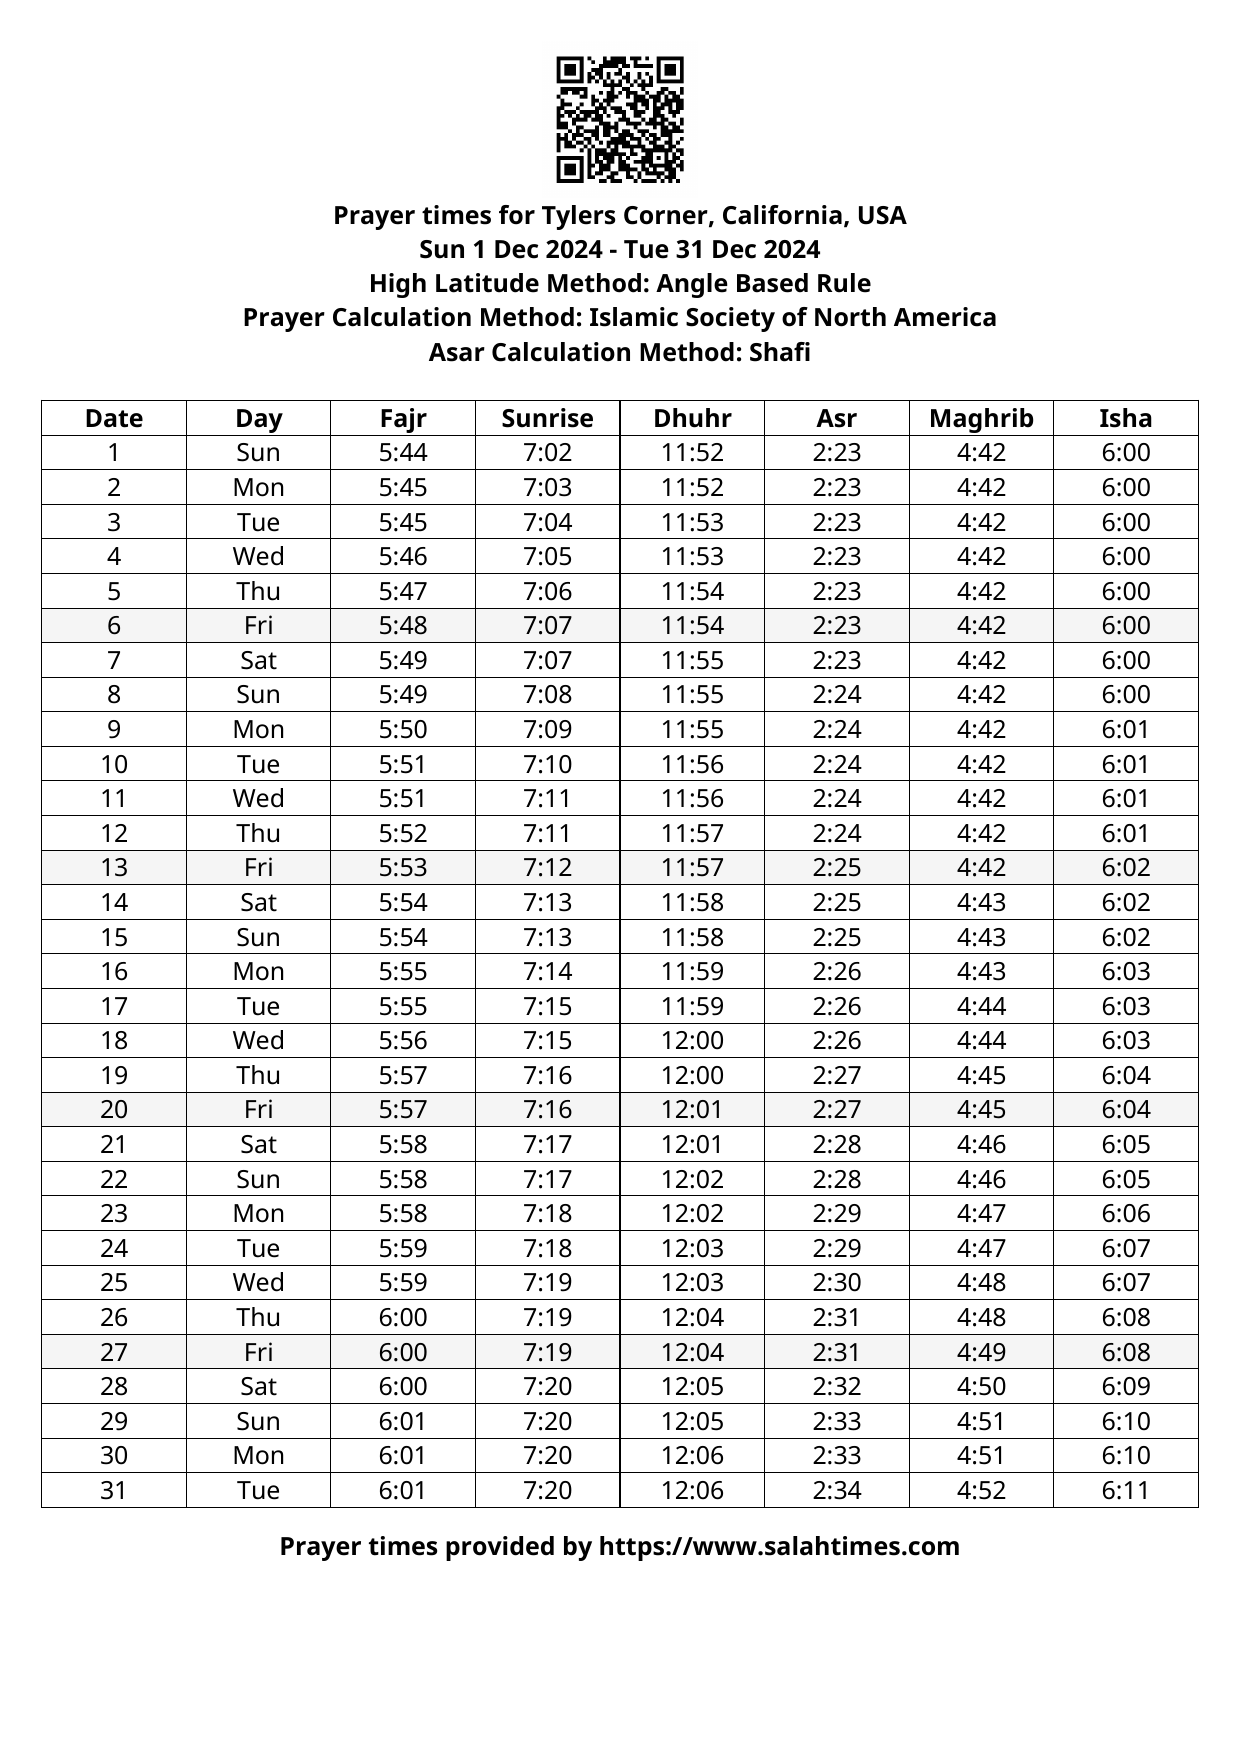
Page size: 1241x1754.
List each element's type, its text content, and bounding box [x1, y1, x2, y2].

table_cell 4:43 [910, 885, 1053, 919]
table_cell 6:10 [1054, 1404, 1198, 1437]
table_cell 6:01 [331, 1404, 475, 1437]
table_cell 6:00 [1054, 505, 1198, 538]
table_cell 2:34 [765, 1473, 909, 1507]
table_cell 12:01 [621, 1127, 764, 1161]
table_cell 2:28 [765, 1162, 909, 1195]
table_cell 2:23 [765, 539, 909, 573]
table_cell 2:23 [765, 574, 909, 607]
table_cell 6:06 [1054, 1196, 1198, 1230]
table_cell 4:44 [910, 989, 1053, 1022]
table_cell 6:00 [1054, 436, 1198, 469]
table_cell 4:42 [910, 781, 1053, 815]
table_cell 4:47 [910, 1231, 1053, 1264]
table_cell 4:43 [910, 920, 1053, 953]
text Sun 1 Dec 2024 - Tue 31 Dec 2024 [42, 232, 1198, 266]
table_cell 7:13 [476, 920, 619, 953]
table_cell 5:45 [331, 505, 475, 538]
table_cell 5:51 [331, 747, 475, 780]
table_cell 7:07 [476, 643, 619, 677]
table_cell 5 [42, 574, 186, 607]
table_cell 5:55 [331, 989, 475, 1022]
table_cell 4:43 [910, 954, 1053, 988]
table_cell 5:47 [331, 574, 475, 607]
table_cell 12:03 [621, 1231, 764, 1264]
table_cell 5:59 [331, 1266, 475, 1299]
table_cell 4:45 [910, 1093, 1053, 1126]
table_cell 6:03 [1054, 989, 1198, 1022]
table_cell 2:28 [765, 1127, 909, 1161]
table_cell 6:02 [1054, 920, 1198, 953]
table_cell 29 [42, 1404, 186, 1437]
table_cell 6:00 [1054, 643, 1198, 677]
table_cell 7:20 [476, 1473, 619, 1507]
table_cell 7:17 [476, 1162, 619, 1195]
table_cell 4:42 [910, 747, 1053, 780]
table_cell 12:01 [621, 1093, 764, 1126]
table_cell 5:44 [331, 436, 475, 469]
table_cell 5:46 [331, 539, 475, 573]
table_cell 5:57 [331, 1058, 475, 1092]
table_cell 12:03 [621, 1266, 764, 1299]
table_cell 7:08 [476, 678, 619, 711]
table_cell 2:24 [765, 712, 909, 746]
table_header Day [187, 401, 330, 434]
table_cell 1 [42, 436, 186, 469]
table_cell 5:56 [331, 1024, 475, 1057]
table_cell 6:02 [1054, 851, 1198, 884]
table_header Date [42, 401, 186, 434]
table_cell 4:45 [910, 1058, 1053, 1092]
table_cell 7:15 [476, 989, 619, 1022]
table_cell 6:07 [1054, 1231, 1198, 1264]
table_cell 11:52 [621, 470, 764, 504]
table_cell 6:01 [331, 1473, 475, 1507]
table_cell 4:44 [910, 1024, 1053, 1057]
table_cell 12:06 [621, 1473, 764, 1507]
table_cell 11:55 [621, 712, 764, 746]
table_cell 16 [42, 954, 186, 988]
table_cell 2:31 [765, 1335, 909, 1368]
table_cell 6:01 [1054, 712, 1198, 746]
text Prayer times for Tylers Corner, California, USA [42, 198, 1198, 232]
table_cell 4:42 [910, 574, 1053, 607]
table_cell 22 [42, 1162, 186, 1195]
table_cell 4:51 [910, 1439, 1053, 1472]
table_cell 11:55 [621, 643, 764, 677]
table_cell 4:52 [910, 1473, 1053, 1507]
table_cell 2:32 [765, 1369, 909, 1403]
table_cell Mon [187, 954, 330, 988]
table_cell 27 [42, 1335, 186, 1368]
table_cell 7:03 [476, 470, 619, 504]
table_cell 30 [42, 1439, 186, 1472]
table_cell Fri [187, 609, 330, 642]
table_cell 12:00 [621, 1024, 764, 1057]
table_cell 7:09 [476, 712, 619, 746]
table_cell Tue [187, 1231, 330, 1264]
table_cell 2:24 [765, 747, 909, 780]
table_cell Tue [187, 747, 330, 780]
table_cell 7:18 [476, 1231, 619, 1264]
table_cell 7:19 [476, 1335, 619, 1368]
table_cell 28 [42, 1369, 186, 1403]
table_cell 26 [42, 1300, 186, 1334]
table_cell 2:24 [765, 678, 909, 711]
table_cell 11:54 [621, 574, 764, 607]
table_cell 8 [42, 678, 186, 711]
table_cell 7:20 [476, 1439, 619, 1472]
table_cell 12:04 [621, 1335, 764, 1368]
table_cell 2:23 [765, 470, 909, 504]
table_cell 6:00 [331, 1369, 475, 1403]
table_cell 5:55 [331, 954, 475, 988]
table_cell 11:57 [621, 816, 764, 849]
table_cell 2:30 [765, 1266, 909, 1299]
table_cell 4 [42, 539, 186, 573]
table_cell 12:05 [621, 1369, 764, 1403]
table_cell 11:57 [621, 851, 764, 884]
table_cell Wed [187, 1024, 330, 1057]
table_cell 12:02 [621, 1162, 764, 1195]
table_cell 2:23 [765, 609, 909, 642]
table_cell Wed [187, 1266, 330, 1299]
table_cell 5:49 [331, 678, 475, 711]
table_cell 6:00 [1054, 574, 1198, 607]
table_cell 7:05 [476, 539, 619, 573]
table_cell 6:01 [331, 1439, 475, 1472]
table_cell 2:25 [765, 851, 909, 884]
table_cell 23 [42, 1196, 186, 1230]
table_cell 2:27 [765, 1093, 909, 1126]
table_cell 4:46 [910, 1162, 1053, 1195]
table_cell Sat [187, 885, 330, 919]
table_cell 4:47 [910, 1196, 1053, 1230]
table_cell Tue [187, 1473, 330, 1507]
table_cell 6:01 [1054, 781, 1198, 815]
text Prayer Calculation Method: Islamic Society of North America [42, 300, 1198, 334]
table_cell 4:50 [910, 1369, 1053, 1403]
table_cell 4:42 [910, 643, 1053, 677]
table_cell 4:42 [910, 609, 1053, 642]
table_cell 7:16 [476, 1093, 619, 1126]
table_cell 6:05 [1054, 1127, 1198, 1161]
table_cell 6:04 [1054, 1058, 1198, 1092]
table_cell 13 [42, 851, 186, 884]
text Prayer times provided by https://www.salahtimes.com [42, 1528, 1198, 1563]
table_cell 11:52 [621, 436, 764, 469]
table_cell 6:00 [331, 1335, 475, 1368]
table_cell 4:46 [910, 1127, 1053, 1161]
table_cell 12:02 [621, 1196, 764, 1230]
table_cell 12:05 [621, 1404, 764, 1437]
table_cell 12:00 [621, 1058, 764, 1092]
table_cell 4:42 [910, 436, 1053, 469]
table_cell 7:13 [476, 885, 619, 919]
table_cell 6:08 [1054, 1335, 1198, 1368]
table_cell 19 [42, 1058, 186, 1092]
table_cell 6:03 [1054, 1024, 1198, 1057]
table_cell Sun [187, 1162, 330, 1195]
table_cell 6:11 [1054, 1473, 1198, 1507]
table_cell 2:27 [765, 1058, 909, 1092]
table_cell Sat [187, 1369, 330, 1403]
table_cell 6:08 [1054, 1300, 1198, 1334]
table_cell 2:23 [765, 505, 909, 538]
table_cell 6:09 [1054, 1369, 1198, 1403]
table_cell Sun [187, 678, 330, 711]
table_cell 21 [42, 1127, 186, 1161]
table_cell 7:17 [476, 1127, 619, 1161]
table_header Dhuhr [621, 401, 764, 434]
table_cell 11:53 [621, 505, 764, 538]
table_cell 10 [42, 747, 186, 780]
table_cell 2:25 [765, 920, 909, 953]
table_cell 11:54 [621, 609, 764, 642]
table_cell 2:24 [765, 816, 909, 849]
table_cell 12:04 [621, 1300, 764, 1334]
table_cell 4:42 [910, 712, 1053, 746]
table_cell 7:18 [476, 1196, 619, 1230]
table_cell 2 [42, 470, 186, 504]
table_cell 4:42 [910, 816, 1053, 849]
table_cell 15 [42, 920, 186, 953]
table_cell 2:23 [765, 436, 909, 469]
table_cell 2:33 [765, 1404, 909, 1437]
table_cell 17 [42, 989, 186, 1022]
table_cell 5:53 [331, 851, 475, 884]
table_cell 11:55 [621, 678, 764, 711]
table_cell Sun [187, 920, 330, 953]
table_cell Thu [187, 1058, 330, 1092]
table_cell 25 [42, 1266, 186, 1299]
table_cell 2:26 [765, 954, 909, 988]
table_cell 7:07 [476, 609, 619, 642]
table_cell 11 [42, 781, 186, 815]
table_cell 2:26 [765, 1024, 909, 1057]
table_header Fajr [331, 401, 475, 434]
table_header Asr [765, 401, 909, 434]
table_cell 7:20 [476, 1404, 619, 1437]
table_cell 5:52 [331, 816, 475, 849]
table_cell Wed [187, 781, 330, 815]
table_cell 7:14 [476, 954, 619, 988]
table_cell 31 [42, 1473, 186, 1507]
text Asar Calculation Method: Shafi [42, 334, 1198, 368]
table_cell 2:26 [765, 989, 909, 1022]
table_cell 4:42 [910, 505, 1053, 538]
table_cell 4:48 [910, 1266, 1053, 1299]
table_cell 4:42 [910, 678, 1053, 711]
table_cell Mon [187, 470, 330, 504]
table_cell 6:05 [1054, 1162, 1198, 1195]
table_cell 5:54 [331, 885, 475, 919]
table_cell 5:51 [331, 781, 475, 815]
table_cell 6:01 [1054, 816, 1198, 849]
table_header Isha [1054, 401, 1198, 434]
table_cell 4:42 [910, 851, 1053, 884]
table_cell 5:54 [331, 920, 475, 953]
table_cell 11:56 [621, 781, 764, 815]
table_cell 6:00 [1054, 678, 1198, 711]
table_header Maghrib [910, 401, 1053, 434]
table_cell 7:15 [476, 1024, 619, 1057]
table_cell 12:06 [621, 1439, 764, 1472]
table_cell 11:59 [621, 954, 764, 988]
table_cell 6:04 [1054, 1093, 1198, 1126]
table_cell 2:31 [765, 1300, 909, 1334]
table_cell 11:59 [621, 989, 764, 1022]
table_cell 4:48 [910, 1300, 1053, 1334]
table_cell Mon [187, 1439, 330, 1472]
table_cell 5:58 [331, 1127, 475, 1161]
table_cell Tue [187, 505, 330, 538]
table_cell 7:11 [476, 816, 619, 849]
table_cell 4:49 [910, 1335, 1053, 1368]
table_cell Sat [187, 643, 330, 677]
table_cell Thu [187, 816, 330, 849]
table_cell Wed [187, 539, 330, 573]
table_cell 5:58 [331, 1196, 475, 1230]
table_cell 7:04 [476, 505, 619, 538]
table_cell 24 [42, 1231, 186, 1264]
table_cell 11:58 [621, 920, 764, 953]
table_cell 6:00 [1054, 470, 1198, 504]
table_cell 7:11 [476, 781, 619, 815]
table_cell 6:00 [1054, 539, 1198, 573]
table_cell 6:03 [1054, 954, 1198, 988]
table_cell 4:51 [910, 1404, 1053, 1437]
table_cell Fri [187, 851, 330, 884]
table_cell 5:50 [331, 712, 475, 746]
table_cell Sun [187, 1404, 330, 1437]
table_cell 7:19 [476, 1300, 619, 1334]
table_cell 2:29 [765, 1231, 909, 1264]
table_cell 2:23 [765, 643, 909, 677]
table_cell Mon [187, 712, 330, 746]
table_cell 5:58 [331, 1162, 475, 1195]
table_cell 5:59 [331, 1231, 475, 1264]
table_cell 7:16 [476, 1058, 619, 1092]
table_cell Mon [187, 1196, 330, 1230]
table_cell 6:07 [1054, 1266, 1198, 1299]
table_cell 11:53 [621, 539, 764, 573]
table_cell 7 [42, 643, 186, 677]
table_cell 6:01 [1054, 747, 1198, 780]
picture [542, 41, 699, 198]
table_cell 6:00 [1054, 609, 1198, 642]
table_cell 2:24 [765, 781, 909, 815]
table_cell 6:10 [1054, 1439, 1198, 1472]
table_cell Fri [187, 1093, 330, 1126]
table_cell 7:12 [476, 851, 619, 884]
table_cell 5:57 [331, 1093, 475, 1126]
table_header Sunrise [476, 401, 619, 434]
table_cell 18 [42, 1024, 186, 1057]
table_cell 20 [42, 1093, 186, 1126]
table_cell 5:49 [331, 643, 475, 677]
table_cell 5:48 [331, 609, 475, 642]
table_cell 5:45 [331, 470, 475, 504]
table_cell Thu [187, 1300, 330, 1334]
table_cell Thu [187, 574, 330, 607]
table_cell Tue [187, 989, 330, 1022]
table_cell 7:02 [476, 436, 619, 469]
table_cell 2:29 [765, 1196, 909, 1230]
table_cell 2:25 [765, 885, 909, 919]
table_cell 7:06 [476, 574, 619, 607]
table_cell Sat [187, 1127, 330, 1161]
table_cell 9 [42, 712, 186, 746]
table_cell 3 [42, 505, 186, 538]
table_cell 7:19 [476, 1266, 619, 1299]
table_cell 11:58 [621, 885, 764, 919]
table_cell Sun [187, 436, 330, 469]
table_cell 6 [42, 609, 186, 642]
table_cell 4:42 [910, 470, 1053, 504]
table_cell 4:42 [910, 539, 1053, 573]
table_cell 7:20 [476, 1369, 619, 1403]
table_cell 11:56 [621, 747, 764, 780]
table_cell Fri [187, 1335, 330, 1368]
table_cell 2:33 [765, 1439, 909, 1472]
table_cell 6:02 [1054, 885, 1198, 919]
table_cell 6:00 [331, 1300, 475, 1334]
table_cell 7:10 [476, 747, 619, 780]
table_cell 14 [42, 885, 186, 919]
text High Latitude Method: Angle Based Rule [42, 266, 1198, 300]
table_cell 12 [42, 816, 186, 849]
